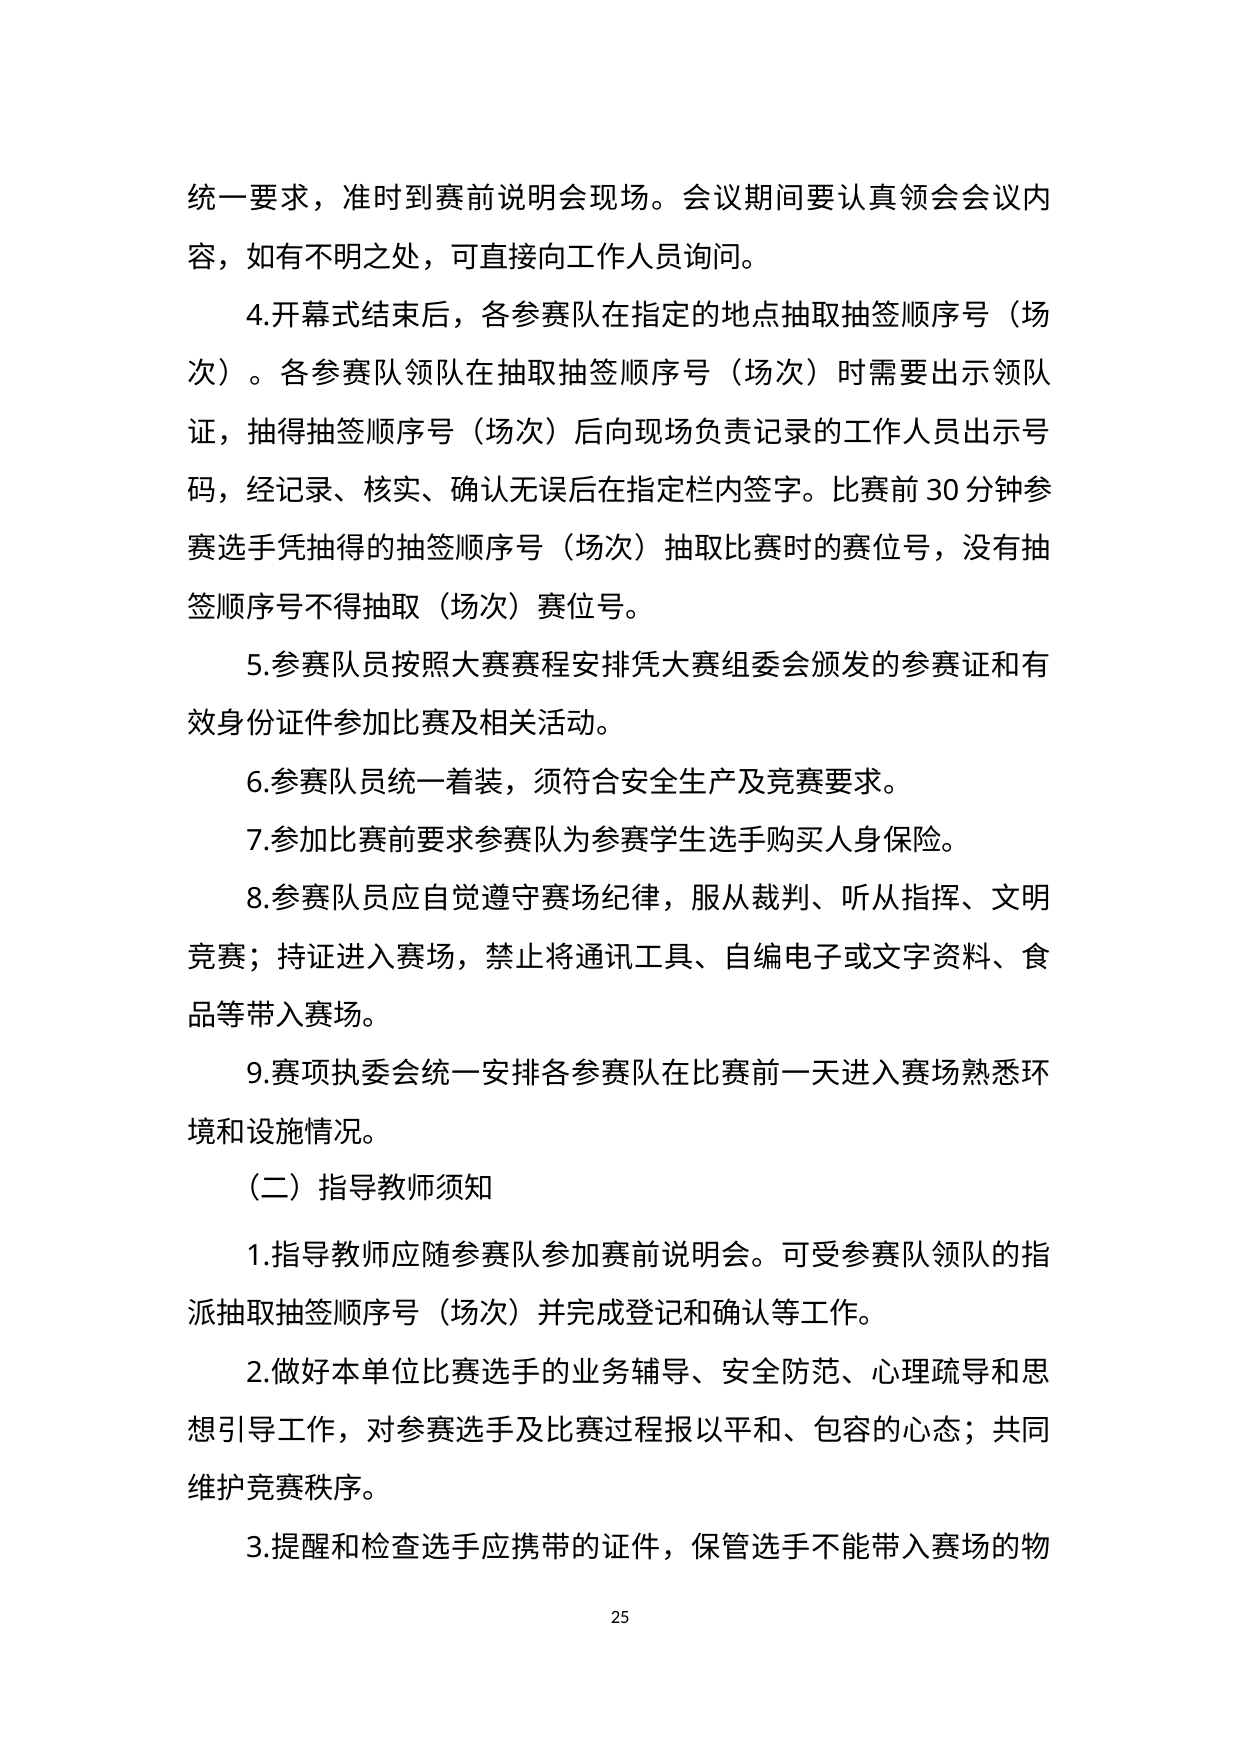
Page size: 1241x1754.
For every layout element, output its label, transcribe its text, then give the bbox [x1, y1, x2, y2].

text 2.做好本单位比赛选手的业务辅导、安全防范、心理疏导和思想引导工作，对参赛选手及比赛过程报以平和、包容的心态；共同维护竞赛秩序。 [187, 1335, 1053, 1510]
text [187, 162, 1053, 279]
text 4.开幕式结束后，各参赛队在指定的地点抽取抽签顺序号（场次）。各参赛队领队在抽取抽签顺序号（场次）时需要出示领队证，抽得抽签顺序号（场次）后向现场负责记录的工作人员出示号码，经记录、核实、确认无误后在指定栏内签字。比赛前30分钟参赛选手凭抽得的抽签顺序号（场次）抽取比赛时的赛位号，没有抽签顺序号不得抽取（场次）赛位号。 [187, 279, 1053, 629]
text 8.参赛队员应自觉遵守赛场纪律，服从裁判、听从指挥、文明竞赛；持证进入赛场，禁止将通讯工具、自编电子或文字资料、食品等带入赛场。 [187, 862, 1053, 1037]
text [187, 1510, 1053, 1569]
text 7.参加比赛前要求参赛队为参赛学生选手购买人身保险。 [187, 804, 1053, 862]
text 6.参赛队员统一着装，须符合安全生产及竞赛要求。 [187, 745, 1053, 804]
text 5.参赛队员按照大赛赛程安排凭大赛组委会颁发的参赛证和有效身份证件参加比赛及相关活动。 [187, 629, 1053, 745]
text 1.指导教师应随参赛队参加赛前说明会。可受参赛队领队的指派抽取抽签顺序号（场次）并完成登记和确认等工作。 [187, 1219, 1053, 1335]
text （二）指导教师须知 [187, 1154, 1053, 1219]
text 9.赛项执委会统一安排各参赛队在比赛前一天进入赛场熟悉环境和设施情况。 [187, 1037, 1053, 1154]
